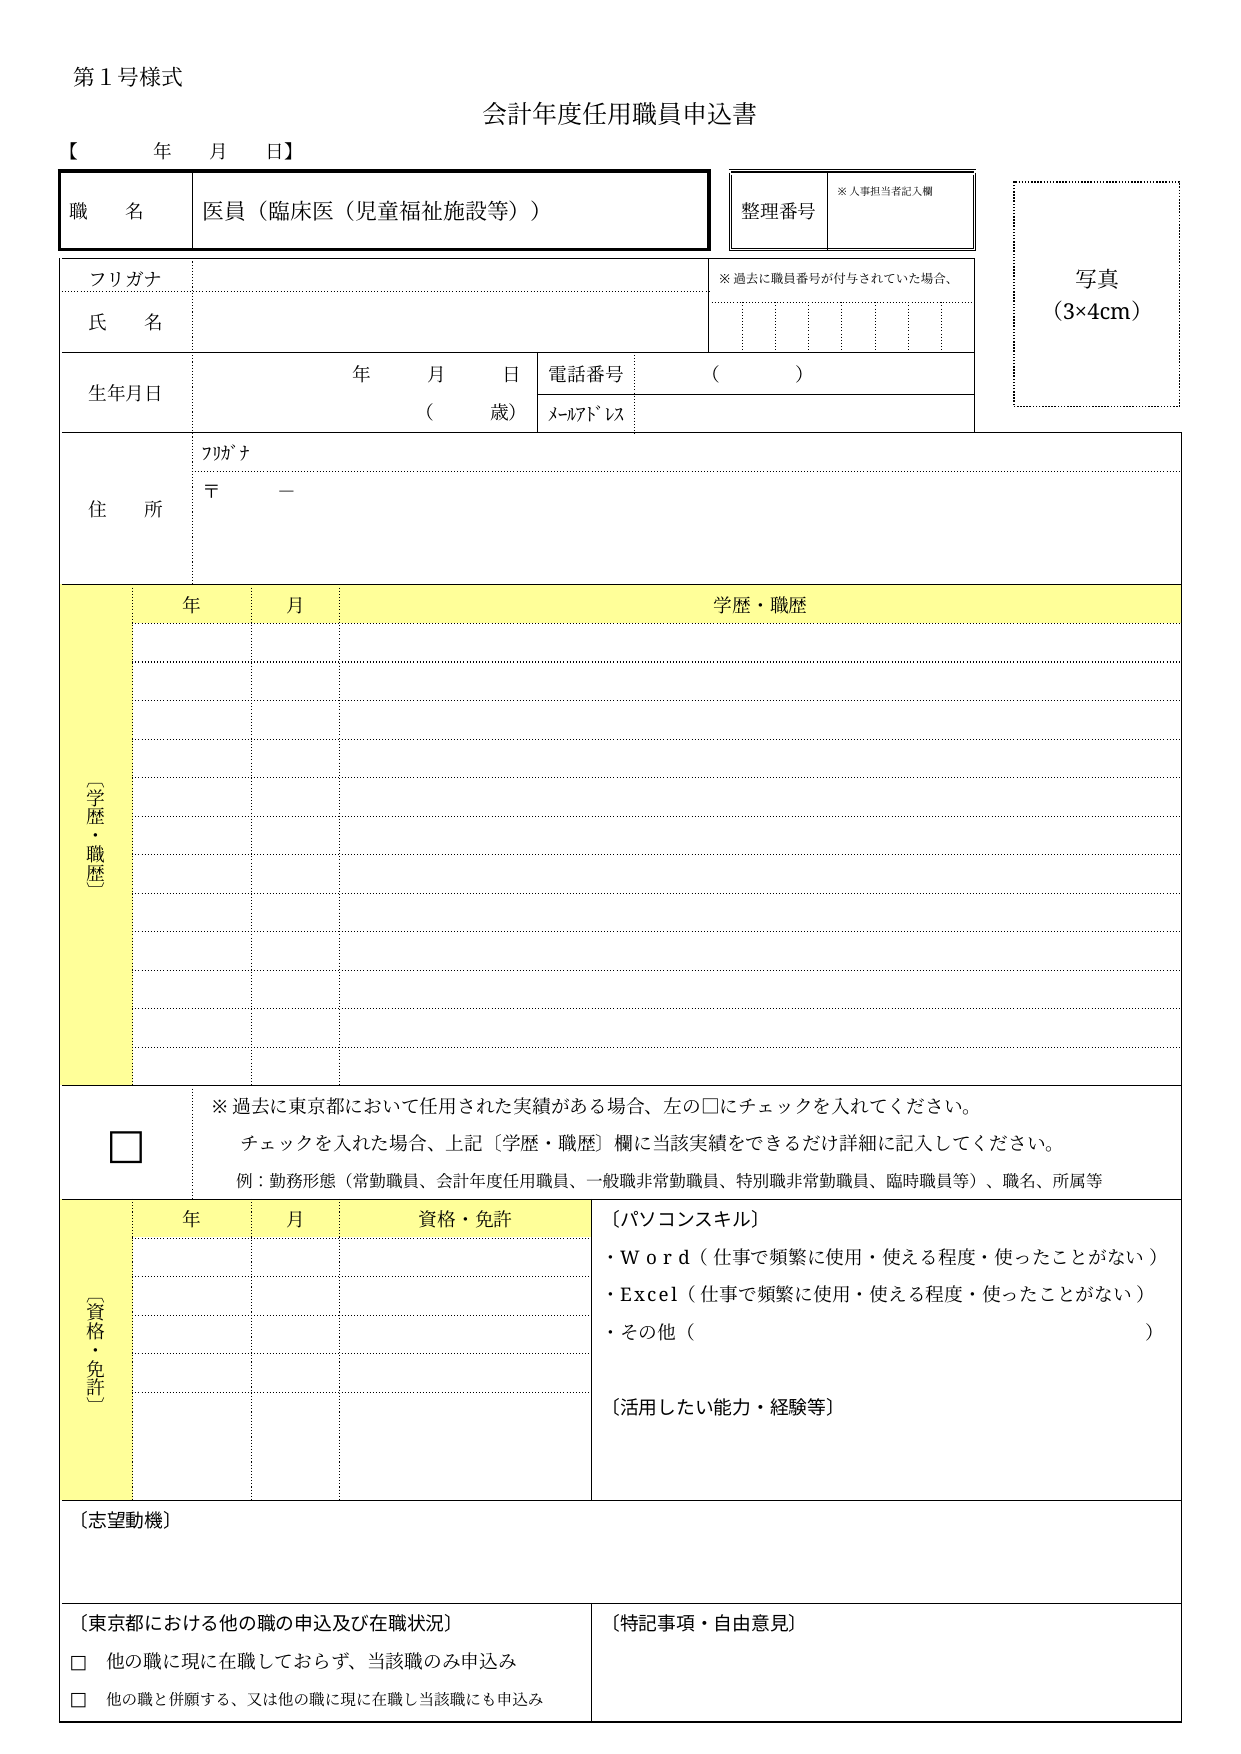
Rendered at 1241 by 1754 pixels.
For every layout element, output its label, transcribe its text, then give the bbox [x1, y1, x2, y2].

table_cell [742, 302, 775, 352]
table_cell ﾌﾘｶﾞﾅ [192, 433, 1181, 471]
table_cell [340, 1238, 591, 1276]
table_cell [941, 302, 974, 352]
table_cell [133, 893, 251, 931]
table_cell [251, 1238, 340, 1276]
table_cell [133, 1047, 251, 1085]
table_cell [251, 661, 340, 700]
table_cell [251, 816, 340, 854]
table_cell 氏 名 [60, 291, 192, 352]
table_cell [340, 623, 1181, 661]
table_cell [133, 1008, 251, 1047]
table_cell 年 [133, 585, 251, 623]
table_cell [133, 739, 251, 777]
table_cell [709, 302, 742, 352]
table_cell 資格・免許 [340, 1200, 591, 1237]
table_cell [809, 302, 842, 352]
table_cell [340, 1392, 591, 1500]
table_cell [340, 700, 1181, 738]
table_cell [251, 854, 340, 893]
table_cell [340, 854, 1181, 893]
table_cell 〔資格・免許〕 [60, 1199, 133, 1500]
table_cell ※ 過去に職員番号が付与されていた場合、 その番号を記入 [709, 259, 974, 302]
table_cell [133, 661, 251, 700]
table_cell 〒 － [192, 471, 1181, 584]
table_cell [634, 395, 974, 432]
table_cell [133, 1392, 251, 1500]
table_cell 〔志望動機〕 [60, 1500, 1181, 1603]
table_cell [340, 931, 1181, 970]
table_cell [251, 777, 340, 816]
table_cell [340, 1008, 1181, 1047]
table_cell [340, 777, 1181, 816]
table_cell [133, 816, 251, 854]
table_cell [133, 1315, 251, 1353]
table_cell 年 月 日 （ 歳） [192, 353, 537, 432]
table_cell 生年月日 [60, 352, 192, 432]
table_cell [908, 302, 941, 352]
table_header ※ 人事担当者記入欄 [828, 170, 975, 247]
table_cell [133, 1276, 251, 1314]
table_cell [340, 661, 1181, 700]
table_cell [60, 1603, 591, 1721]
table_cell フリガナ [60, 258, 192, 291]
table_cell [192, 259, 708, 291]
table_cell [538, 251, 634, 258]
table_cell [133, 700, 251, 738]
table_cell [340, 970, 1181, 1008]
text 第１号様式 [68, 57, 1063, 94]
table_cell [133, 1353, 251, 1392]
table_cell [340, 1353, 591, 1392]
table_cell [133, 1238, 251, 1276]
table_cell [251, 931, 340, 970]
text 会計年度任用職員申込書 [177, 94, 1063, 132]
table_cell [192, 291, 708, 352]
table_cell [251, 1008, 340, 1047]
table_cell [251, 893, 340, 931]
table_cell （ ） [634, 353, 974, 394]
table_cell 月 [251, 585, 340, 623]
table_cell [251, 1353, 340, 1392]
table_header [711, 169, 730, 247]
table_cell [340, 1276, 591, 1314]
table_cell [133, 777, 251, 816]
table_cell [251, 1047, 340, 1085]
table_cell [340, 893, 1181, 931]
table_cell [775, 302, 809, 352]
table_header 職 名 [61, 173, 192, 247]
table_cell [340, 1047, 1181, 1085]
table_cell [875, 302, 908, 352]
table_cell [133, 931, 251, 970]
table_cell 〔学歴・職歴〕 [60, 584, 133, 1085]
table_cell [709, 248, 975, 258]
table_cell [251, 739, 340, 777]
table_cell [634, 251, 709, 258]
table_cell [251, 970, 340, 1008]
text 【 年 月 日】 [59, 132, 1063, 169]
table_cell [842, 302, 875, 352]
table_cell [59, 251, 192, 258]
table_cell ﾒｰﾙｱﾄﾞﾚｽ [538, 395, 634, 432]
table_cell [251, 1315, 340, 1353]
table_cell 〔パソコンスキル〕 ・Word（ 仕事で頻繁に使用・使える程度・使ったことがない ） ・Excel（ 仕事で頻繁に使用・使える程度・使ったことがない ） ・その他（ ） 〔活用したい能力・経験等〕 [592, 1200, 1181, 1500]
table_cell [133, 623, 251, 661]
table_cell □ [60, 1085, 192, 1199]
table_cell [251, 700, 340, 738]
table_header 医員（臨床医（児童福祉施設等）） [193, 173, 707, 247]
table_cell 学歴・職歴 [340, 585, 1181, 623]
table_cell [251, 1392, 340, 1500]
table_cell [251, 1276, 340, 1314]
table_header 整理番号 [730, 172, 827, 247]
table_cell [133, 970, 251, 1008]
table_cell [340, 1315, 591, 1353]
table_cell [251, 623, 340, 661]
table_cell 住 所 [60, 432, 192, 584]
table_cell [340, 739, 1181, 777]
table_cell 電話番号 [538, 353, 634, 394]
table_cell [133, 854, 251, 893]
table_cell [340, 816, 1181, 854]
table_cell 〔特記事項・自由意見〕 [592, 1604, 1181, 1721]
table_cell 月 [251, 1200, 340, 1237]
table_cell [192, 251, 537, 258]
table_cell ※ 過去に東京都において任用された実績がある場合、左の□にチェックを入れてください。 チェックを入れた場合、上記〔学歴・職歴〕欄に当該実績をできるだけ詳細に記入してください。 例：勤務形態（常勤職員、会計年度任用職員、一般職非常勤職員、特別職非常勤職員、臨時職員等）、職名、所属等 [192, 1086, 1181, 1199]
table_cell 年 [133, 1200, 251, 1237]
